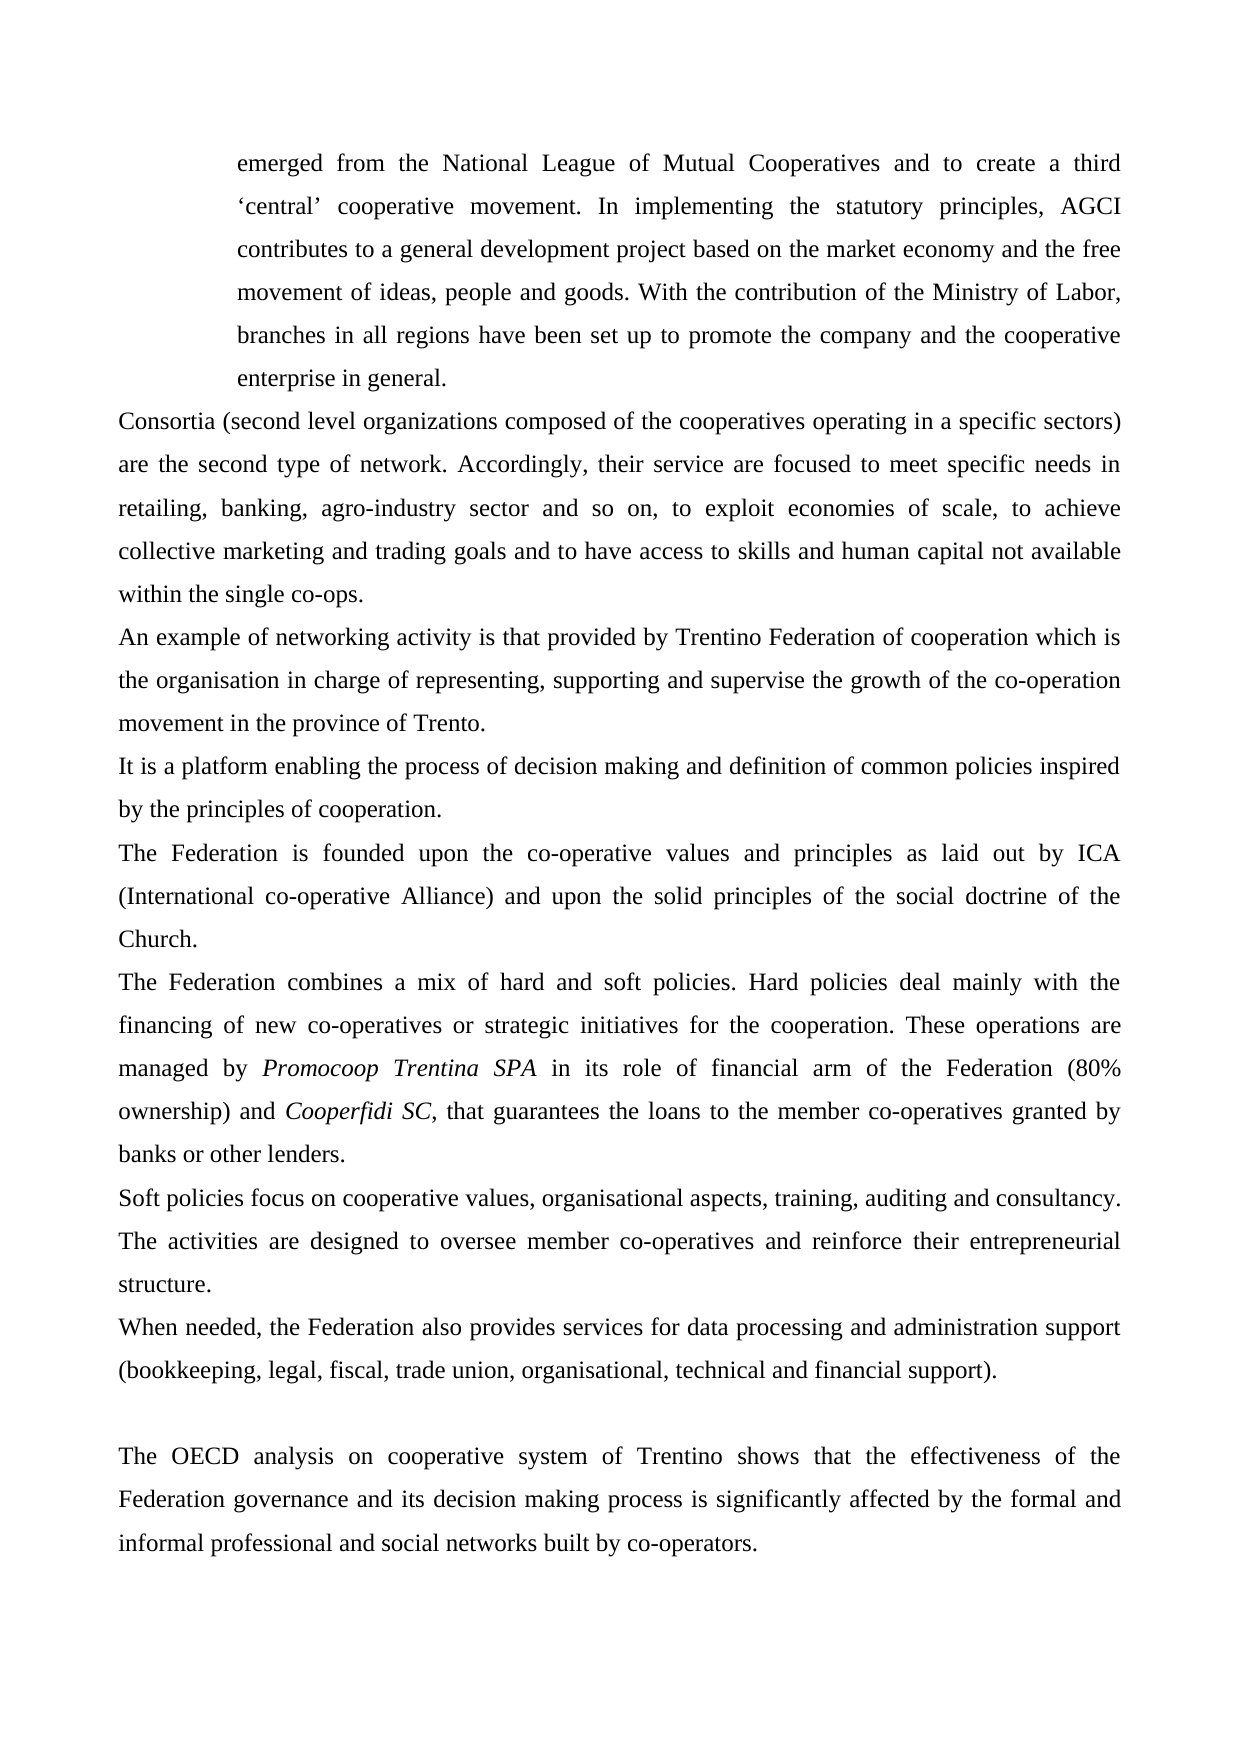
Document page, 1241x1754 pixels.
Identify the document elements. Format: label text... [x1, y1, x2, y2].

text The Federation is founded upon the co-operative values and principles as laid out by ICA (International co-operative Alliance) and upon the solid principles of the social doctrine of the Church. [118, 838, 1122, 953]
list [199, 148, 1122, 392]
text It is a platform enabling the process of decision making and definition of common policies inspired by the principles of cooperation. [118, 751, 1122, 823]
text Soft policies focus on cooperative values, organisational aspects, training, auditing and consultancy. The activities are designed to oversee member co-operatives and reinforce their entrepreneurial structure. [118, 1183, 1122, 1298]
text Consortia (second level organizations composed of the cooperatives operating in a specific sectors) are the second type of network. Accordingly, their service are focused to meet specific needs in retailing, banking, agro-industry sector and so on, to exploit economies of scale, to achieve collective marketing and trading goals and to have access to skills and human capital not available within the single co-ops. [118, 406, 1122, 608]
text An example of networking activity is that provided by Trentino Federation of cooperation which is the organisation in charge of representing, supporting and supervise the growth of the co-operation movement in the province of Trento. [118, 622, 1122, 737]
text The OECD analysis on cooperative system of Trentino shows that the effectiveness of the Federation governance and its decision making process is significantly affected by the formal and informal professional and social networks built by co-operators. [118, 1441, 1122, 1556]
text The Federation combines a mix of hard and soft policies. Hard policies deal mainly with the financing of new co-operatives or strategic initiatives for the cooperation. These operations are managed by Promocoop Trentina SPA in its role of financial arm of the Federation (80% ownership) and Cooperfidi SC, that guarantees the loans to the member co-operatives granted by banks or other lenders. [118, 967, 1122, 1168]
text When needed, the Federation also provides services for data processing and administration support (bookkeeping, legal, fiscal, trade union, organisational, technical and financial support). [118, 1312, 1122, 1384]
